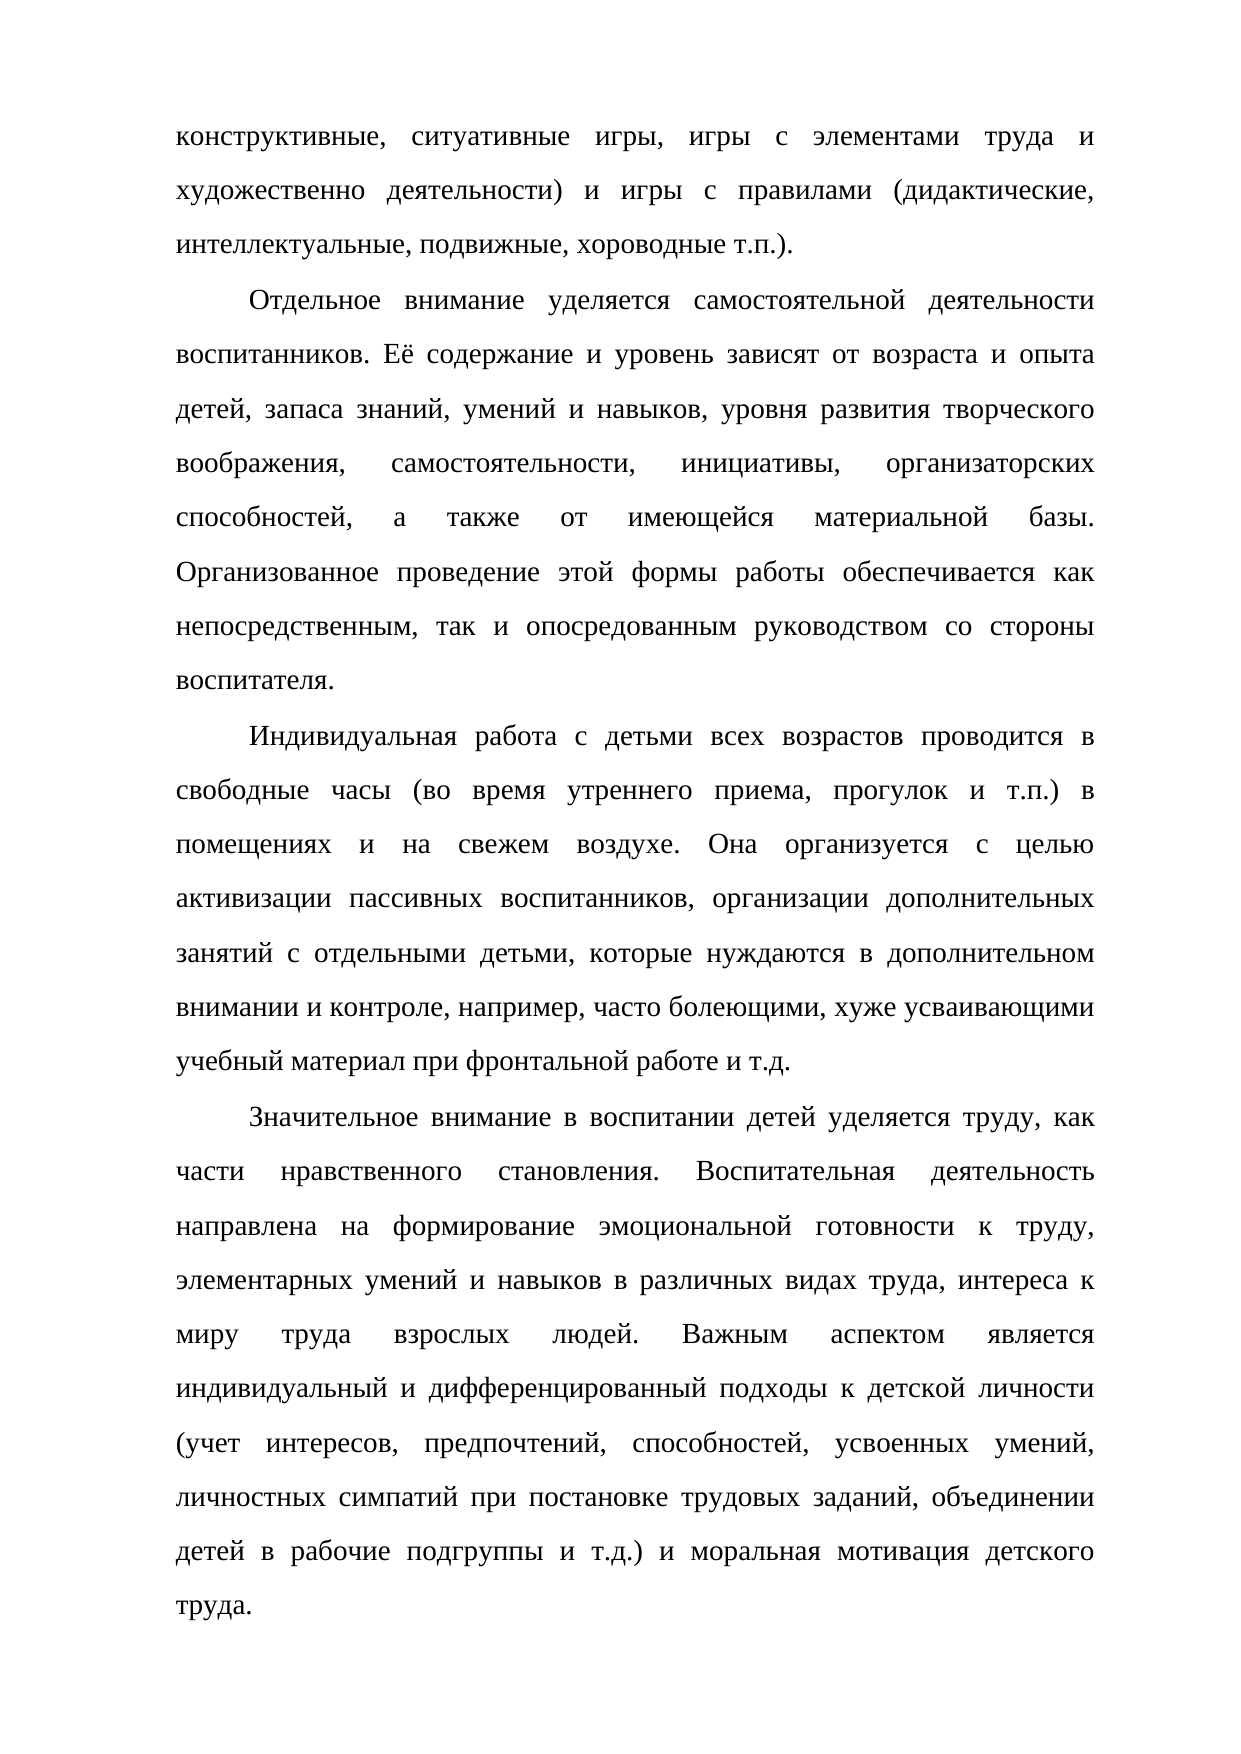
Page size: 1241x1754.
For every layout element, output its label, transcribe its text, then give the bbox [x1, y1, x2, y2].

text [176, 118, 1095, 260]
text Индивидуальная работа с детьми всех возрастов проводится в свободные часы (во время утреннего приема, прогулок и т.п.) в помещениях и на свежем воздухе. Она организуется с целью активизации пассивных воспитанников, организации дополнительных занятий с отдельными детьми, которые нуждаются в дополнительном внимании и контроле, например, часто болеющими, хуже усваивающими учебный материал при фронтальной работе и т.д. [176, 718, 1095, 1077]
text Значительное внимание в воспитании детей уделяется труду, как части нравственного становления. Воспитательная деятельность направлена на формирование эмоциональной готовности к труду, элементарных умений и навыков в различных видах труда, интереса к миру труда взрослых людей. Важным аспектом является индивидуальный и дифференцированный подходы к детской личности (учет интересов, предпочтений, способностей, усвоенных умений, личностных симпатий при постановке трудовых заданий, объединении детей в рабочие подгруппы и т.д.) и моральная мотивация детского труда. [176, 1099, 1095, 1621]
text Отдельное внимание уделяется самостоятельной деятельности воспитанников. Её содержание и уровень зависят от возраста и опыта детей, запаса знаний, умений и навыков, уровня развития творческого воображения, самостоятельности, инициативы, организаторских способностей, а также от имеющейся материальной базы. Организованное проведение этой формы работы обеспечивается как непосредственным, так и опосредованным руководством со стороны воспитателя. [176, 282, 1095, 696]
